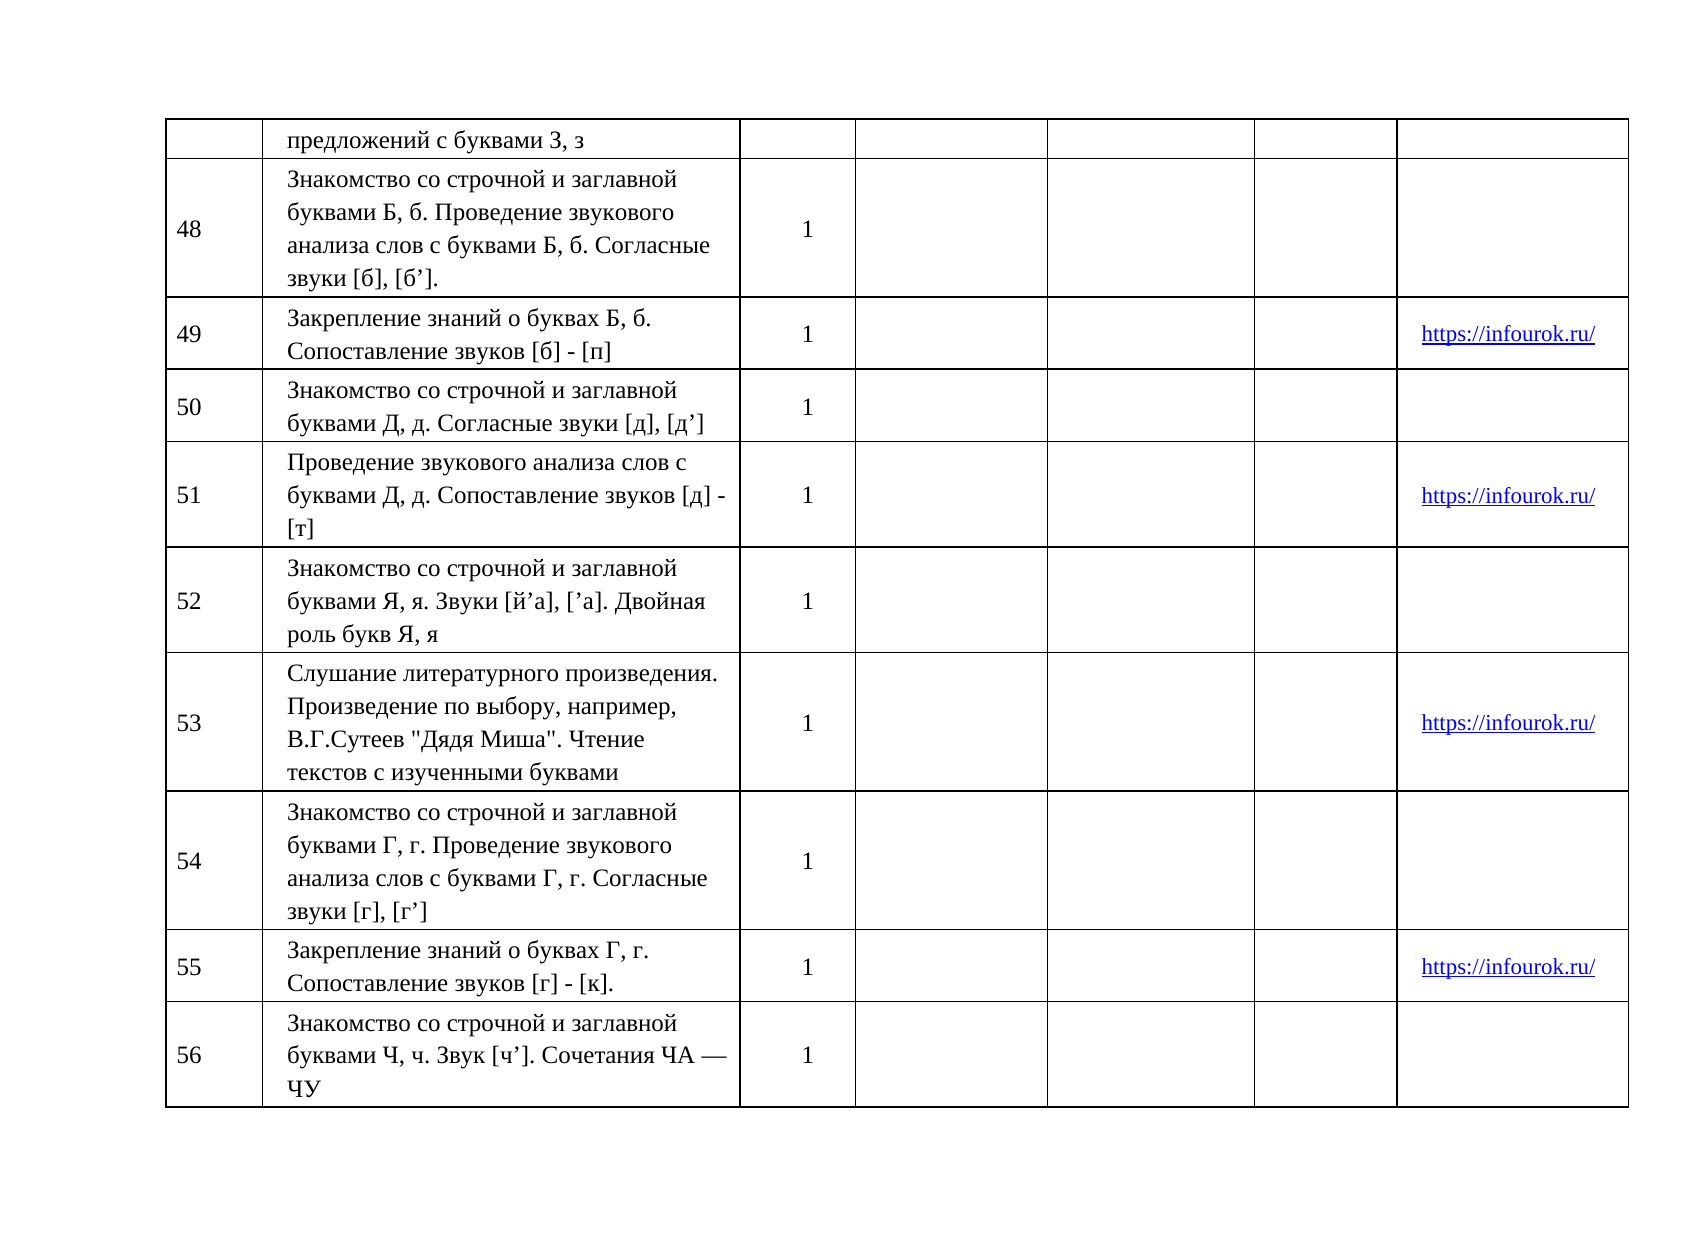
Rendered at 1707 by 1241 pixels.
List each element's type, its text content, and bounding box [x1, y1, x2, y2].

table_cell 1 [741, 1002, 855, 1106]
table_cell 1 [741, 159, 855, 296]
table_cell [1255, 930, 1396, 1001]
table_cell [1398, 159, 1628, 296]
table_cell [1398, 120, 1628, 157]
table_cell 1 [741, 370, 855, 441]
table_cell https://infourok.ru/ [1398, 930, 1628, 1001]
table_cell [1048, 792, 1254, 928]
table_cell 56 [167, 1002, 262, 1106]
table_cell 53 [167, 653, 262, 790]
table_cell [1255, 653, 1396, 790]
table_cell [856, 120, 1047, 157]
table_cell Знакомство со строчной и заглавной буквами Я, я. Звуки [й’а], [’а]. Двойная роль букв Я, я [263, 548, 739, 652]
table_cell 54 [167, 792, 262, 928]
table_cell [1255, 370, 1396, 441]
table_cell [1398, 370, 1628, 441]
table_cell [1255, 159, 1396, 296]
table_cell [856, 370, 1047, 441]
table_cell [1048, 370, 1254, 441]
table_cell [1048, 159, 1254, 296]
table_cell [1048, 442, 1254, 546]
table_cell 50 [167, 370, 262, 441]
table_cell 48 [167, 159, 262, 296]
table_cell [1048, 298, 1254, 368]
table_cell Знакомство со строчной и заглавной буквами Д, д. Согласные звуки [д], [д’] [263, 370, 739, 441]
table_cell 51 [167, 442, 262, 546]
table_cell 47 [167, 120, 262, 157]
table_cell https://infourok.ru/ [1398, 442, 1628, 546]
table_cell [1398, 548, 1628, 652]
table_cell 1 [741, 792, 855, 928]
table_cell [856, 1002, 1047, 1106]
table_cell [1255, 1002, 1396, 1106]
table_cell 1 [741, 930, 855, 1001]
table_cell [856, 159, 1047, 296]
table_cell [1255, 548, 1396, 652]
table_cell 1 [741, 442, 855, 546]
table_cell [1048, 653, 1254, 790]
table_cell [856, 653, 1047, 790]
table_cell [856, 792, 1047, 928]
table_cell Знакомство со строчной и заглавной буквами Г, г. Проведение звукового анализа слов с буквами Г, г. Согласные звуки [г], [г’] [263, 792, 739, 928]
table_cell https://infourok.ru/ [1398, 653, 1628, 790]
table_cell [1398, 792, 1628, 928]
table_cell Знакомство со строчной и заглавной буквами Ч, ч. Звук [ч’]. Сочетания ЧА — ЧУ [263, 1002, 739, 1106]
table_cell 55 [167, 930, 262, 1001]
table_cell 1 [741, 653, 855, 790]
table_cell 52 [167, 548, 262, 652]
table_cell [1048, 930, 1254, 1001]
table_cell 49 [167, 298, 262, 368]
table_cell [856, 298, 1047, 368]
table_cell [856, 442, 1047, 546]
table_cell [856, 548, 1047, 652]
table_cell Слушание литературного произведения. Произведение по выбору, например, В.Г.Сутеев "Дядя Миша". Чтение текстов с изученными буквами [263, 653, 739, 790]
table_cell https://infourok.ru/ [1398, 298, 1628, 368]
table_cell 1 [741, 548, 855, 652]
table_cell [1255, 298, 1396, 368]
table_cell [1048, 120, 1254, 157]
table_cell [1255, 792, 1396, 928]
table_cell Закрепление знаний о буквах Б, б. Сопоставление звуков [б] - [п] [263, 298, 739, 368]
table_cell [1398, 1002, 1628, 1106]
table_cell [263, 120, 739, 157]
table_cell Знакомство со строчной и заглавной буквами Б, б. Проведение звукового анализа слов с буквами Б, б. Согласные звуки [б], [б’]. [263, 159, 739, 296]
table_cell [1048, 1002, 1254, 1106]
table_cell [1255, 120, 1396, 157]
table_cell Закрепление знаний о буквах Г, г. Сопоставление звуков [г] - [к]. [263, 930, 739, 1001]
table_cell [1255, 442, 1396, 546]
table_cell [856, 930, 1047, 1001]
table_cell [1048, 548, 1254, 652]
table_cell 1 [741, 298, 855, 368]
table_cell Проведение звукового анализа слов с буквами Д, д. Сопоставление звуков [д] - [т] [263, 442, 739, 546]
table_cell 1 [741, 120, 855, 157]
